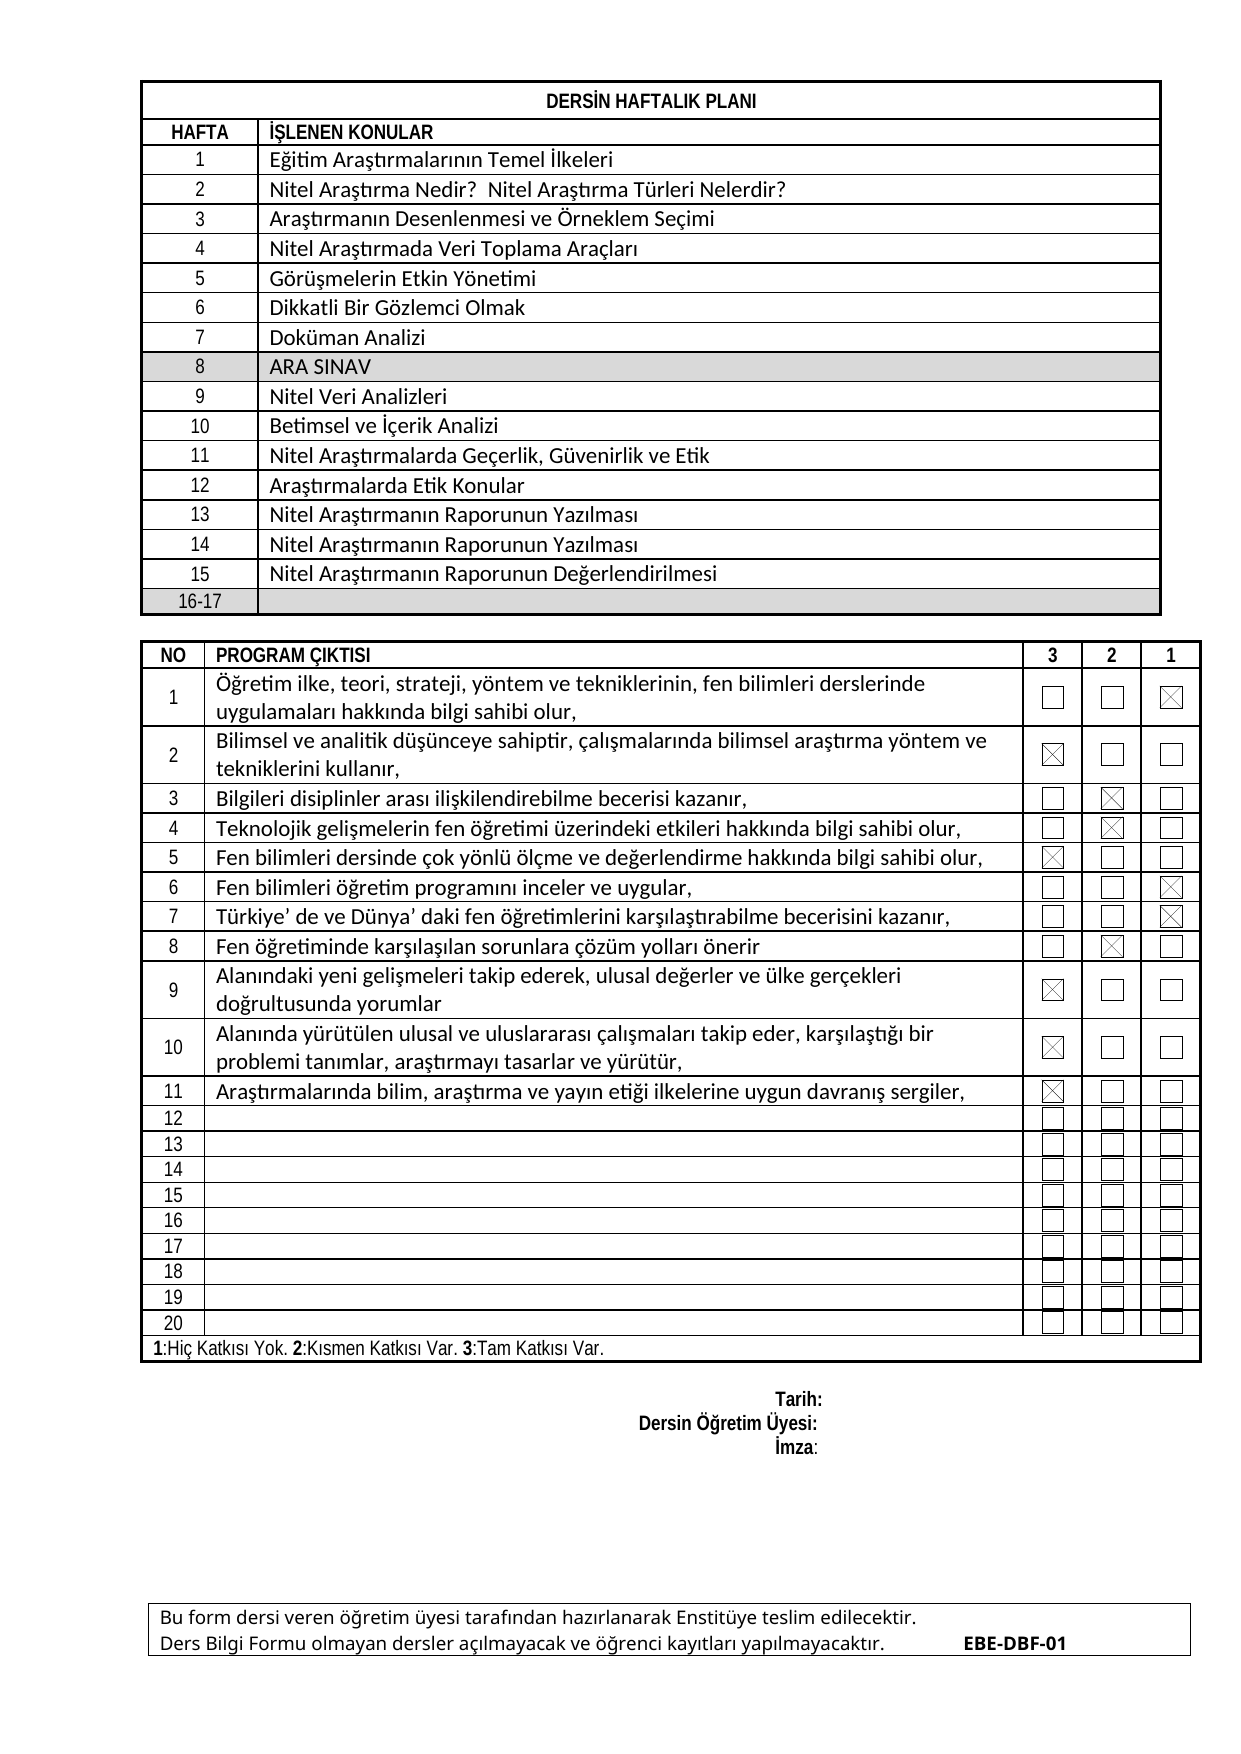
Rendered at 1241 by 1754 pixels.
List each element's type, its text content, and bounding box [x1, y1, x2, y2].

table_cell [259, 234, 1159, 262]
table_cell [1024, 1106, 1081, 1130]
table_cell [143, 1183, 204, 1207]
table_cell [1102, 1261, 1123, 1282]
text Tarih: [148, 1387, 1167, 1411]
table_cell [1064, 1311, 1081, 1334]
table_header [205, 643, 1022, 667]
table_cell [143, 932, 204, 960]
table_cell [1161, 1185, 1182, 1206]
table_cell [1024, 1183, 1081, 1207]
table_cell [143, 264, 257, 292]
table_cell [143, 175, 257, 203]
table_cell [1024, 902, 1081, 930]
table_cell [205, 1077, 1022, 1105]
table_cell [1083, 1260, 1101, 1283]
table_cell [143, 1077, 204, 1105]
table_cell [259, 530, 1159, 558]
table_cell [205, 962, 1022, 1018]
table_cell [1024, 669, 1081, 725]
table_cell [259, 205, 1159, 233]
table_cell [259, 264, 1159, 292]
text İmza: [148, 1435, 1167, 1459]
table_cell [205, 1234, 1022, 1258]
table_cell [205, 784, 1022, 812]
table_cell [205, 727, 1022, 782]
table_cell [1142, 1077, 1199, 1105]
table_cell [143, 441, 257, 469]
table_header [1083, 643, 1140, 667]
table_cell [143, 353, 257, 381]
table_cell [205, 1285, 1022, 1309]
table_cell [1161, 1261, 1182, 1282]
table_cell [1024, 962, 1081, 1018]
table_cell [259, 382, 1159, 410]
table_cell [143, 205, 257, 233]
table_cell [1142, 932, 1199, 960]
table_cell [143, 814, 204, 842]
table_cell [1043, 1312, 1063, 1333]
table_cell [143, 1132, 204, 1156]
text Dersin Öğretim Üyesi: [148, 1411, 1167, 1435]
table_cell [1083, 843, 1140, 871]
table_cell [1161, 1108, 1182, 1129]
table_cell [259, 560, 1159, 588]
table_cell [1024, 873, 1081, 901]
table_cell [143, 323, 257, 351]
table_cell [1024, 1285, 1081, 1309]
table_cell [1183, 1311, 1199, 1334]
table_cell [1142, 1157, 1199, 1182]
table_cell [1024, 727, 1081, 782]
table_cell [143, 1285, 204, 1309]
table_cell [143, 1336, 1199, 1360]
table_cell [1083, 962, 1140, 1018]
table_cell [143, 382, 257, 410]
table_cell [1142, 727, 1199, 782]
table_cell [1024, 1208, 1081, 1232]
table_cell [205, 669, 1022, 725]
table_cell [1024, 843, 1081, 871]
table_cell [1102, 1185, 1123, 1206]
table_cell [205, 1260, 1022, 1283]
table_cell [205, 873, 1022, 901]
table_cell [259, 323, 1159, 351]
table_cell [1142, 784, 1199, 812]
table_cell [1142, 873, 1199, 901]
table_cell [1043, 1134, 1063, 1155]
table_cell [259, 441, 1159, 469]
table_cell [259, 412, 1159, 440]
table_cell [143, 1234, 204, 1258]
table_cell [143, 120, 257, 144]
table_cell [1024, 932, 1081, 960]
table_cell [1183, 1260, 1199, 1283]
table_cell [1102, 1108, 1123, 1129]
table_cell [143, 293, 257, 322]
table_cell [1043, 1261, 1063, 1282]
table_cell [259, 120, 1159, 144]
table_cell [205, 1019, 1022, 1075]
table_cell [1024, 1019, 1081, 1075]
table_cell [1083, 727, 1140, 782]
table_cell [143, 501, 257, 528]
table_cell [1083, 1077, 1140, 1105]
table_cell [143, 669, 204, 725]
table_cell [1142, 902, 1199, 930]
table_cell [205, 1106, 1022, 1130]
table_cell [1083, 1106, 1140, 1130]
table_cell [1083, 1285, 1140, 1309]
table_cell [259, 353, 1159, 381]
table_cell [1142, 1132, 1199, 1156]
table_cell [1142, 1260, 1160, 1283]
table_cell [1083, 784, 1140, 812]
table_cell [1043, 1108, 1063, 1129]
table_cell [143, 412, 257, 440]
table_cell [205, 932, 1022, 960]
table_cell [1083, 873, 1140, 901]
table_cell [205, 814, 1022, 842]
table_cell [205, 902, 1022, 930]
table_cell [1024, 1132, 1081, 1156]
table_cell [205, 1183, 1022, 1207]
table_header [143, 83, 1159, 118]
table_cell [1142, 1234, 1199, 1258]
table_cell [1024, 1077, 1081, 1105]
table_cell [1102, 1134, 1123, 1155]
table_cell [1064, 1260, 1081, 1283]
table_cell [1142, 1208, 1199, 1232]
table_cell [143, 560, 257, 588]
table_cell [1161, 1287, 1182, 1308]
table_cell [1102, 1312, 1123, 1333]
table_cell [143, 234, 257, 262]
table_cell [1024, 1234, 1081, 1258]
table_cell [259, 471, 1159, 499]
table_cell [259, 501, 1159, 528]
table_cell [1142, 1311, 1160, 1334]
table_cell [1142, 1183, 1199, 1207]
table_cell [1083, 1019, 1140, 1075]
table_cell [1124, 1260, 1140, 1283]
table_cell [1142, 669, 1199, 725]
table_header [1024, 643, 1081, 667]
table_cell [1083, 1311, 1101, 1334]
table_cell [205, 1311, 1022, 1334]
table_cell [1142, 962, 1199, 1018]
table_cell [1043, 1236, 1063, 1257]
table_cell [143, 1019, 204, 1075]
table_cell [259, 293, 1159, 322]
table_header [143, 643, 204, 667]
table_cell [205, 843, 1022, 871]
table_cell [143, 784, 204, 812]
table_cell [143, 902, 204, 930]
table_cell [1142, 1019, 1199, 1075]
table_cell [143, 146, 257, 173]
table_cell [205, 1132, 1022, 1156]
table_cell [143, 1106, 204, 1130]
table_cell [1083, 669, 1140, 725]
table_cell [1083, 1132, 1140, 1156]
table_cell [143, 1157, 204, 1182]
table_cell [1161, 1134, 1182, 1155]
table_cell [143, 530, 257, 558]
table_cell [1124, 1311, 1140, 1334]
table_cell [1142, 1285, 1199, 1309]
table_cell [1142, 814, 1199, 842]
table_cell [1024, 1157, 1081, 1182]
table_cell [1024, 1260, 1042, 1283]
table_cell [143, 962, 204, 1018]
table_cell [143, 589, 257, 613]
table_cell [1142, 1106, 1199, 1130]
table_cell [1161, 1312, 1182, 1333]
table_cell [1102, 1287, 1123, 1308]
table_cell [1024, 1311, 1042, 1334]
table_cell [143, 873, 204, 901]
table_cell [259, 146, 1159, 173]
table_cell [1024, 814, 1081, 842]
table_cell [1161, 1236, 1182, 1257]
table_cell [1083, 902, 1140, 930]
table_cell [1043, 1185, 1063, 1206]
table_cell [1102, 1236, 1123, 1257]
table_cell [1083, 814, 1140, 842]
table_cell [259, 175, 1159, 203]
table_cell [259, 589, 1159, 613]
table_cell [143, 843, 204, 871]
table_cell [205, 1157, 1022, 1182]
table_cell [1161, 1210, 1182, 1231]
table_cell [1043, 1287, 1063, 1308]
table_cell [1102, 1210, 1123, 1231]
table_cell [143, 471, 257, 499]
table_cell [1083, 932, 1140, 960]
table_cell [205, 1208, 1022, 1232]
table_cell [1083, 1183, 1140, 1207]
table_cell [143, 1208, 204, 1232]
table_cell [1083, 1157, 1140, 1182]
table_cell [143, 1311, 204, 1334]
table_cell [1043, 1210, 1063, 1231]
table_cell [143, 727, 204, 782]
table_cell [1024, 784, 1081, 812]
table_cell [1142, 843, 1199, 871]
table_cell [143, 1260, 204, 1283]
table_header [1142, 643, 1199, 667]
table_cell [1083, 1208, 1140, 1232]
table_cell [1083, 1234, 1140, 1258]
